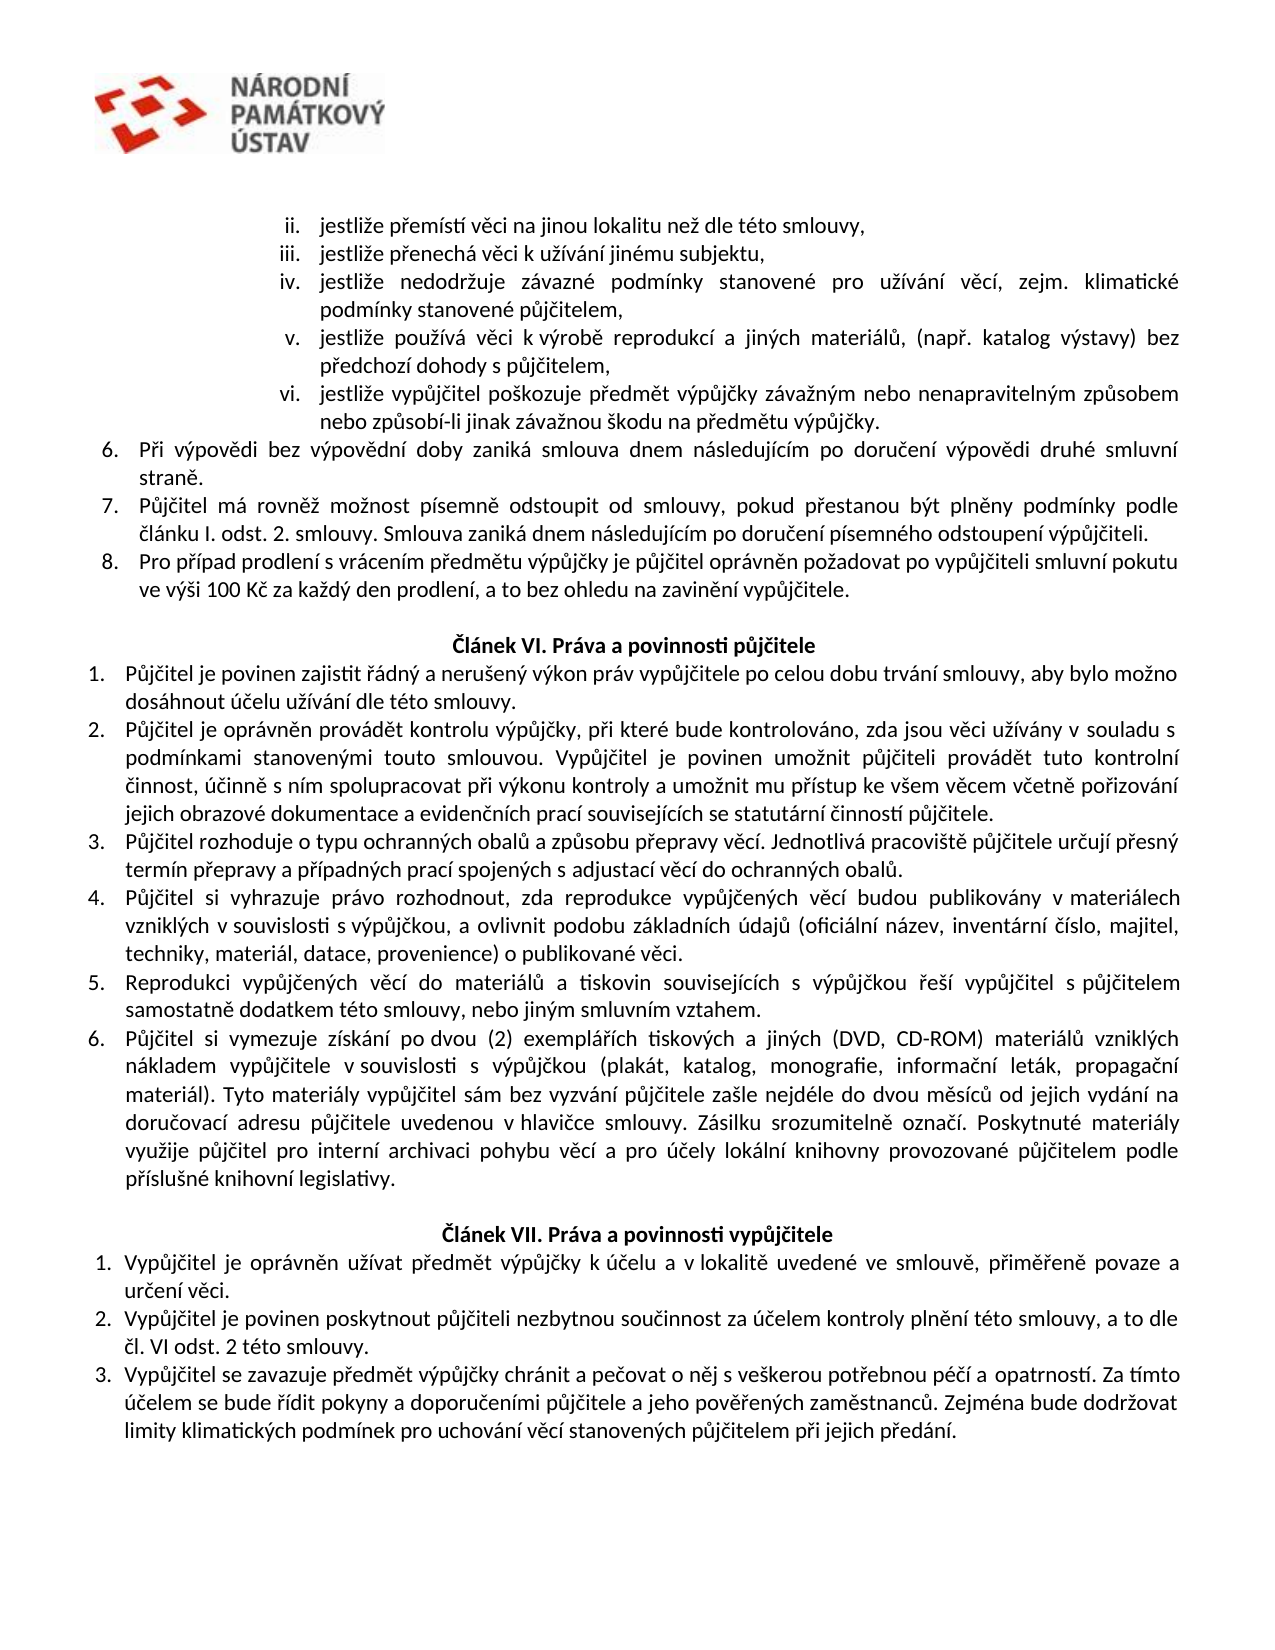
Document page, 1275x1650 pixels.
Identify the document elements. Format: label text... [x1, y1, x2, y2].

list jestliže používá věci k výrobě reprodukcí a jiných materiálů, (např. katalog výstavy) bez předchozí dohody s půjčitelem, [301, 323, 1181, 379]
list jestliže nedodržuje závazné podmínky stanovené pro užívání věcí, zejm. klimatické podmínky stanovené půjčitelem, [301, 267, 1181, 323]
list Půjčitel si vyhrazuje právo rozhodnout, zda reprodukce vypůjčených věcí budou publikovány v materiálech vzniklých v souvislosti s výpůjčkou, a ovlivnit podobu základních údajů (oficiální název, inventární číslo, majitel, techniky, materiál, datace, provenience) o publikované věci. [88, 883, 1181, 968]
list Vypůjčitel je povinen poskytnout půjčiteli nezbytnou součinnost za účelem kontroly plnění této smlouvy, a to dle čl. VI odst. 2 této smlouvy. [94, 1304, 1181, 1360]
list jestliže přemístí věci na jinou lokalitu než dle této smlouvy, [301, 211, 1181, 239]
list Půjčitel rozhoduje o typu ochranných obalů a způsobu přepravy věcí. Jednotlivá pracoviště půjčitele určují přesný termín přepravy a případných prací spojených s adjustací věcí do ochranných obalů. [88, 827, 1181, 883]
list Půjčitel je oprávněn provádět kontrolu výpůjčky, při které bude kontrolováno, zda jsou věci užívány v souladu s podmínkami stanovenými touto smlouvou. Vypůjčitel je povinen umožnit půjčiteli provádět tuto kontrolní činnost, účinně s ním spolupracovat při výkonu kontroly a umožnit mu přístup ke všem věcem včetně pořizování jejich obrazové dokumentace a evidenčních prací souvisejících se statutární činností půjčitele. [88, 715, 1181, 827]
list Půjčitel si vymezuje získání po dvou (2) exemplářích tiskových a jiných (DVD, CD-ROM) materiálů vzniklých nákladem vypůjčitele v souvislosti s výpůjčkou (plakát, katalog, monografie, informační leták, propagační materiál). Tyto materiály vypůjčitel sám bez vyzvání půjčitele zašle nejdéle do dvou měsíců od jejich vydání na doručovací adresu půjčitele uvedenou v hlavičce smlouvy. Zásilku srozumitelně označí. Poskytnuté materiály využije půjčitel pro interní archivaci pohybu věcí a pro účely lokální knihovny provozované půjčitelem podle příslušné knihovní legislativy. [88, 1024, 1181, 1192]
list Při výpovědi bez výpovědní doby zaniká smlouva dnem následujícím po doručení výpovědi druhé smluvní straně. [101, 435, 1181, 491]
list Pro případ prodlení s vrácením předmětu výpůjčky je půjčitel oprávněn požadovat po vypůjčiteli smluvní pokutu ve výši 100 Kč za každý den prodlení, a to bez ohledu na zavinění vypůjčitele. [101, 547, 1181, 603]
list Vypůjčitel se zavazuje předmět výpůjčky chránit a pečovat o něj s veškerou potřebnou péčí a opatrností. Za tímto účelem se bude řídit pokyny a doporučeními půjčitele a jeho pověřených zaměstnanců. Zejména bude dodržovat limity klimatických podmínek pro uchování věcí stanovených půjčitelem při jejich předání. [94, 1360, 1181, 1444]
picture [94, 73, 385, 154]
list jestliže vypůjčitel poškozuje předmět výpůjčky závažným nebo nenapravitelným způsobem nebo způsobí-li jinak závažnou škodu na předmětu výpůjčky. [301, 379, 1181, 435]
list Půjčitel je povinen zajistit řádný a nerušený výkon práv vypůjčitele po celou dobu trvání smlouvy, aby bylo možno dosáhnout účelu užívání dle této smlouvy. [88, 659, 1181, 715]
text Článek VII. Práva a povinnosti vypůjčitele [94, 1220, 1181, 1248]
list Půjčitel má rovněž možnost písemně odstoupit od smlouvy, pokud přestanou být plněny podmínky podle článku I. odst. 2. smlouvy. Smlouva zaniká dnem následujícím po doručení písemného odstoupení výpůjčiteli. [101, 491, 1181, 547]
text Článek VI. Práva a povinnosti půjčitele [88, 631, 1181, 659]
list Vypůjčitel je oprávněn užívat předmět výpůjčky k účelu a v lokalitě uvedené ve smlouvě, přiměřeně povaze a určení věci. [94, 1248, 1181, 1304]
list jestliže přenechá věci k užívání jinému subjektu, [301, 239, 1181, 267]
list Reprodukci vypůjčených věcí do materiálů a tiskovin souvisejících s výpůjčkou řeší vypůjčitel s půjčitelem samostatně dodatkem této smlouvy, nebo jiným smluvním vztahem. [88, 968, 1181, 1024]
